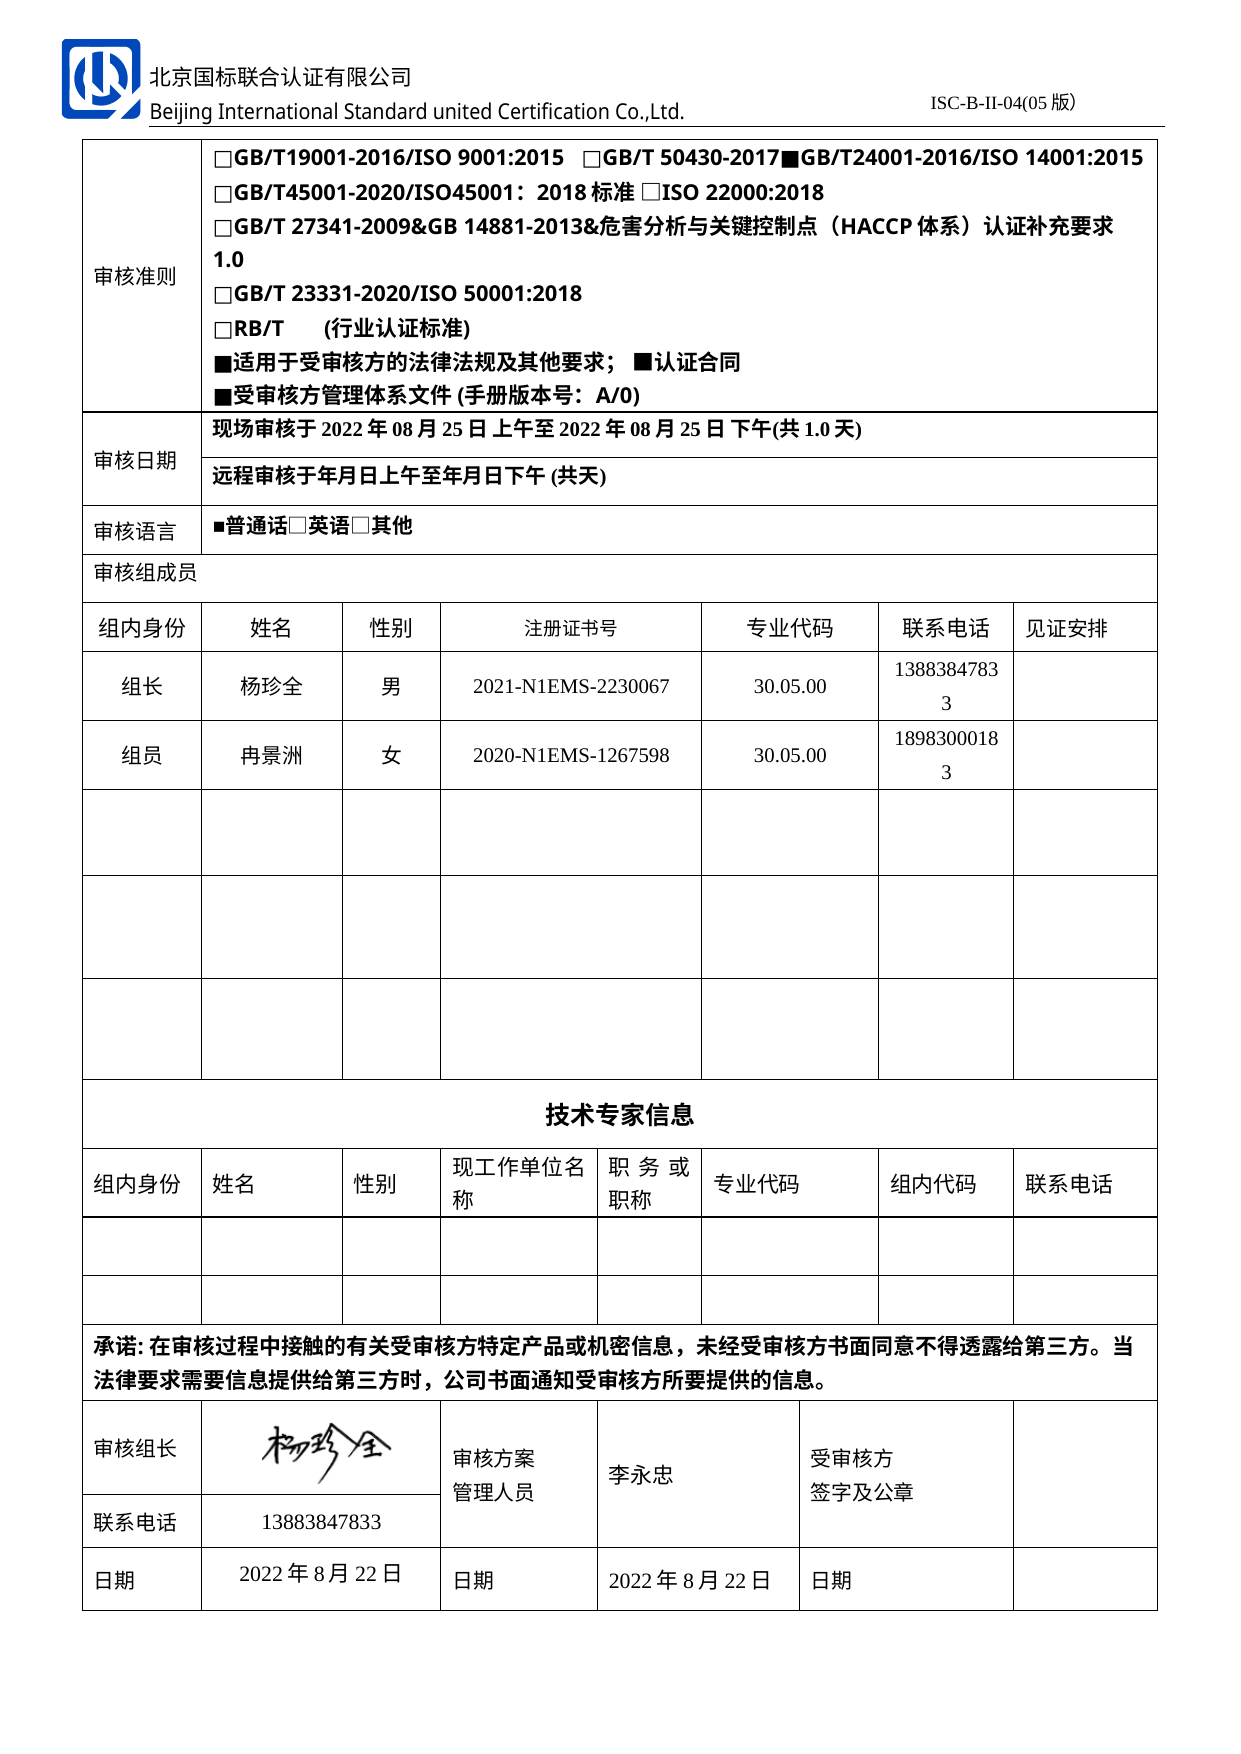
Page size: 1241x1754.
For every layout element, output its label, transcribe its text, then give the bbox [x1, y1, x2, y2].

table_cell □GB/T19001-2016/ISO 9001:2015 □GB/T 50430-2017■GB/T24001-2016/ISO 14001:2015 □GB/T45001-2020/ISO45001：2018标准 □ISO 22000:2018 □GB/T 27341-2009&GB 14881-2013&危害分析与关键控制点（HACCP体系）认证补充要求1.0 □GB/T 23331-2020/ISO 50001:2018 □RB/T (行业认证标准) ■适用于受审核方的法律法规及其他要求； ■认证合同 ■受审核方管理体系文件 (手册版本号：A/0) [202, 140, 1157, 411]
table_cell 承诺: 在审核过程中接触的有关受审核方特定产品或机密信息，未经受审核方书面同意不得透露给第三方。当法律要求需要信息提供给第三方时，公司书面通知受审核方所要提供的信息。 [83, 1325, 1157, 1400]
table_cell [343, 876, 440, 977]
table_cell [702, 1218, 878, 1275]
picture [261, 1420, 395, 1487]
table_cell [702, 876, 878, 977]
table_cell 日期 [83, 1548, 201, 1610]
table_cell [879, 876, 1013, 977]
table_cell [879, 1276, 1013, 1324]
table_cell 13883847833 [202, 1495, 440, 1547]
table_cell [879, 1218, 1013, 1275]
table_cell [441, 1276, 597, 1324]
table_cell [1014, 721, 1157, 789]
table_cell 性别 [343, 603, 440, 651]
table_cell [343, 790, 440, 875]
table_cell 2021-N1EMS-2230067 [441, 652, 701, 720]
table_cell [879, 979, 1013, 1078]
table_cell [879, 790, 1013, 875]
table_cell 审核语言 [83, 506, 201, 554]
table_cell 审核准则 [83, 140, 201, 411]
table_cell ■普通话□英语□其他 [202, 506, 1157, 554]
table_cell 2020-N1EMS-1267598 [441, 721, 701, 789]
table_cell [1014, 979, 1157, 1078]
table_cell [83, 1276, 201, 1324]
table_cell 男 [343, 652, 440, 720]
table_cell [441, 979, 701, 1078]
table_cell 现工作单位名称 [441, 1149, 597, 1216]
table_cell 审核组长 [83, 1401, 201, 1494]
table_cell 日期 [441, 1548, 597, 1610]
table_cell 杨珍全 [202, 652, 342, 720]
table_cell 冉景洲 [202, 721, 342, 789]
table_cell [202, 1218, 342, 1275]
table_cell [598, 1276, 701, 1324]
table_cell 联系电话 [1014, 1149, 1157, 1216]
table_cell 30.05.00 [702, 652, 878, 720]
table_cell 组长 [83, 652, 201, 720]
table_cell 女 [343, 721, 440, 789]
table_cell [202, 790, 342, 875]
table_cell 审核日期 [83, 413, 201, 505]
table_cell 专业代码 [702, 603, 878, 651]
table_cell [1014, 790, 1157, 875]
table_cell 远程审核于年月日上午至年月日下午 (共天) [202, 458, 1157, 505]
table_cell 联系电话 [879, 603, 1013, 651]
table_cell [343, 1218, 440, 1275]
table_cell 受审核方 签字及公章 [800, 1401, 1013, 1547]
table_cell [1014, 1401, 1157, 1547]
table_cell 性别 [343, 1149, 440, 1216]
table_cell 30.05.00 [702, 721, 878, 789]
table_cell [83, 1218, 201, 1275]
table_cell 姓名 [202, 603, 342, 651]
table_cell [83, 790, 201, 875]
table_cell 2022年8月22日 [598, 1548, 799, 1610]
table_cell [202, 876, 342, 977]
table_cell 注册证书号 [441, 603, 701, 651]
table_cell 审核组成员 [83, 555, 1157, 602]
table_cell [702, 790, 878, 875]
table_cell 2022年8月22日 [202, 1548, 440, 1610]
table_cell 技术专家信息 [83, 1080, 1157, 1147]
table_cell 13883847833 [879, 652, 1013, 720]
table_cell [598, 1218, 701, 1275]
table_cell [702, 979, 878, 1078]
table_cell [1014, 652, 1157, 720]
table_cell 18983000183 [879, 721, 1013, 789]
table_cell 组员 [83, 721, 201, 789]
table_cell 日期 [800, 1548, 1013, 1610]
table_cell [202, 979, 342, 1078]
table_cell 专业代码 [702, 1149, 878, 1216]
table_cell 审核方案 管理人员 [441, 1401, 597, 1547]
table_cell [83, 876, 201, 977]
table_cell [343, 1276, 440, 1324]
table_cell [343, 979, 440, 1078]
table_cell 组内身份 [83, 1149, 201, 1216]
table_cell [83, 979, 201, 1078]
table_cell 李永忠 [598, 1401, 799, 1547]
table_cell 职务或职称 [598, 1149, 701, 1216]
table_cell 联系电话 [83, 1495, 201, 1547]
table_cell 见证安排 [1014, 603, 1157, 651]
table_cell [441, 876, 701, 977]
table_cell [441, 790, 701, 875]
table_cell [1014, 1548, 1157, 1610]
table_cell [1014, 1276, 1157, 1324]
table_cell [1014, 876, 1157, 977]
table_cell [202, 1276, 342, 1324]
table_cell [441, 1218, 597, 1275]
table_cell 组内身份 [83, 603, 201, 651]
table_cell [702, 1276, 878, 1324]
table_cell [1014, 1218, 1157, 1275]
table_cell 现场审核于2022年08月25日 上午至2022年08月25日 下午(共1.0天) [202, 413, 1157, 457]
table_cell 姓名 [202, 1149, 342, 1216]
picture [61, 39, 141, 119]
table_cell 组内代码 [879, 1149, 1013, 1216]
table_cell [202, 1401, 440, 1494]
